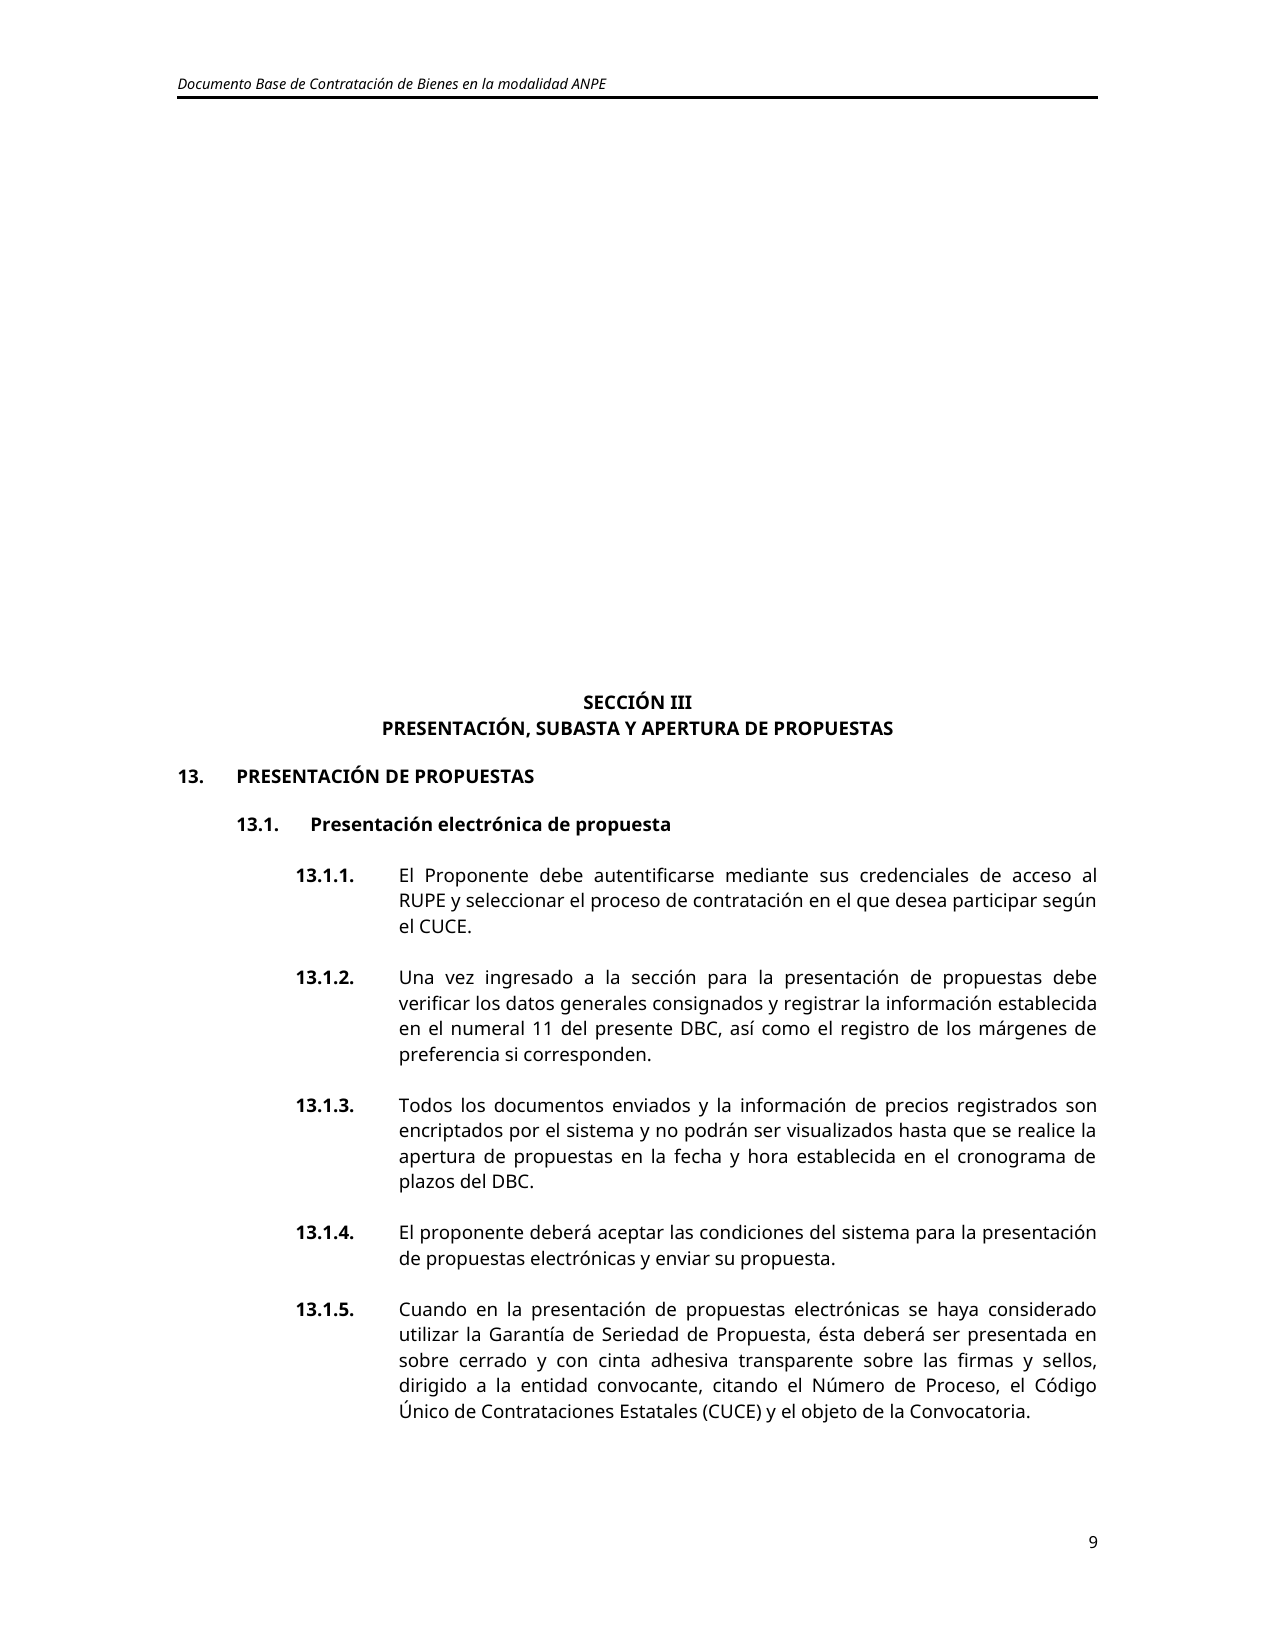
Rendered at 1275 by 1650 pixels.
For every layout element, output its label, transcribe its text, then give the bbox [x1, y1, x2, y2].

subtitle El Proponente debe autentificarse mediante sus credenciales de acceso al RUPE y seleccionar el proceso de contratación en el que desea participar según el CUCE. [295, 862, 1098, 939]
subtitle Cuando en la presentación de propuestas electrónicas se haya considerado utilizar la Garantía de Seriedad de Propuesta, ésta deberá ser presentada en sobre cerrado y con cinta adhesiva transparente sobre las firmas y sellos, dirigido a la entidad convocante, citando el Número de Proceso, el Código Único de Contrataciones Estatales (CUCE) y el objeto de la Convocatoria. [295, 1296, 1098, 1424]
subtitle Presentación electrónica de propuesta [236, 811, 1098, 837]
subtitle Todos los documentos enviados y la información de precios registrados son encriptados por el sistema y no podrán ser visualizados hasta que se realice la apertura de propuestas en la fecha y hora establecida en el cronograma de plazos del DBC. [295, 1092, 1098, 1194]
subtitle PRESENTACIÓN DE PROPUESTAS [177, 763, 1098, 788]
text SECCIÓN III [177, 689, 1098, 715]
subtitle Una vez ingresado a la sección para la presentación de propuestas debe verificar los datos generales consignados y registrar la información establecida en el numeral 11 del presente DBC, así como el registro de los márgenes de preferencia si corresponden. [295, 964, 1098, 1066]
text PRESENTACIÓN, SUBASTA Y APERTURA DE PROPUESTAS [177, 715, 1098, 740]
subtitle El proponente deberá aceptar las condiciones del sistema para la presentación de propuestas electrónicas y enviar su propuesta. [295, 1219, 1098, 1271]
